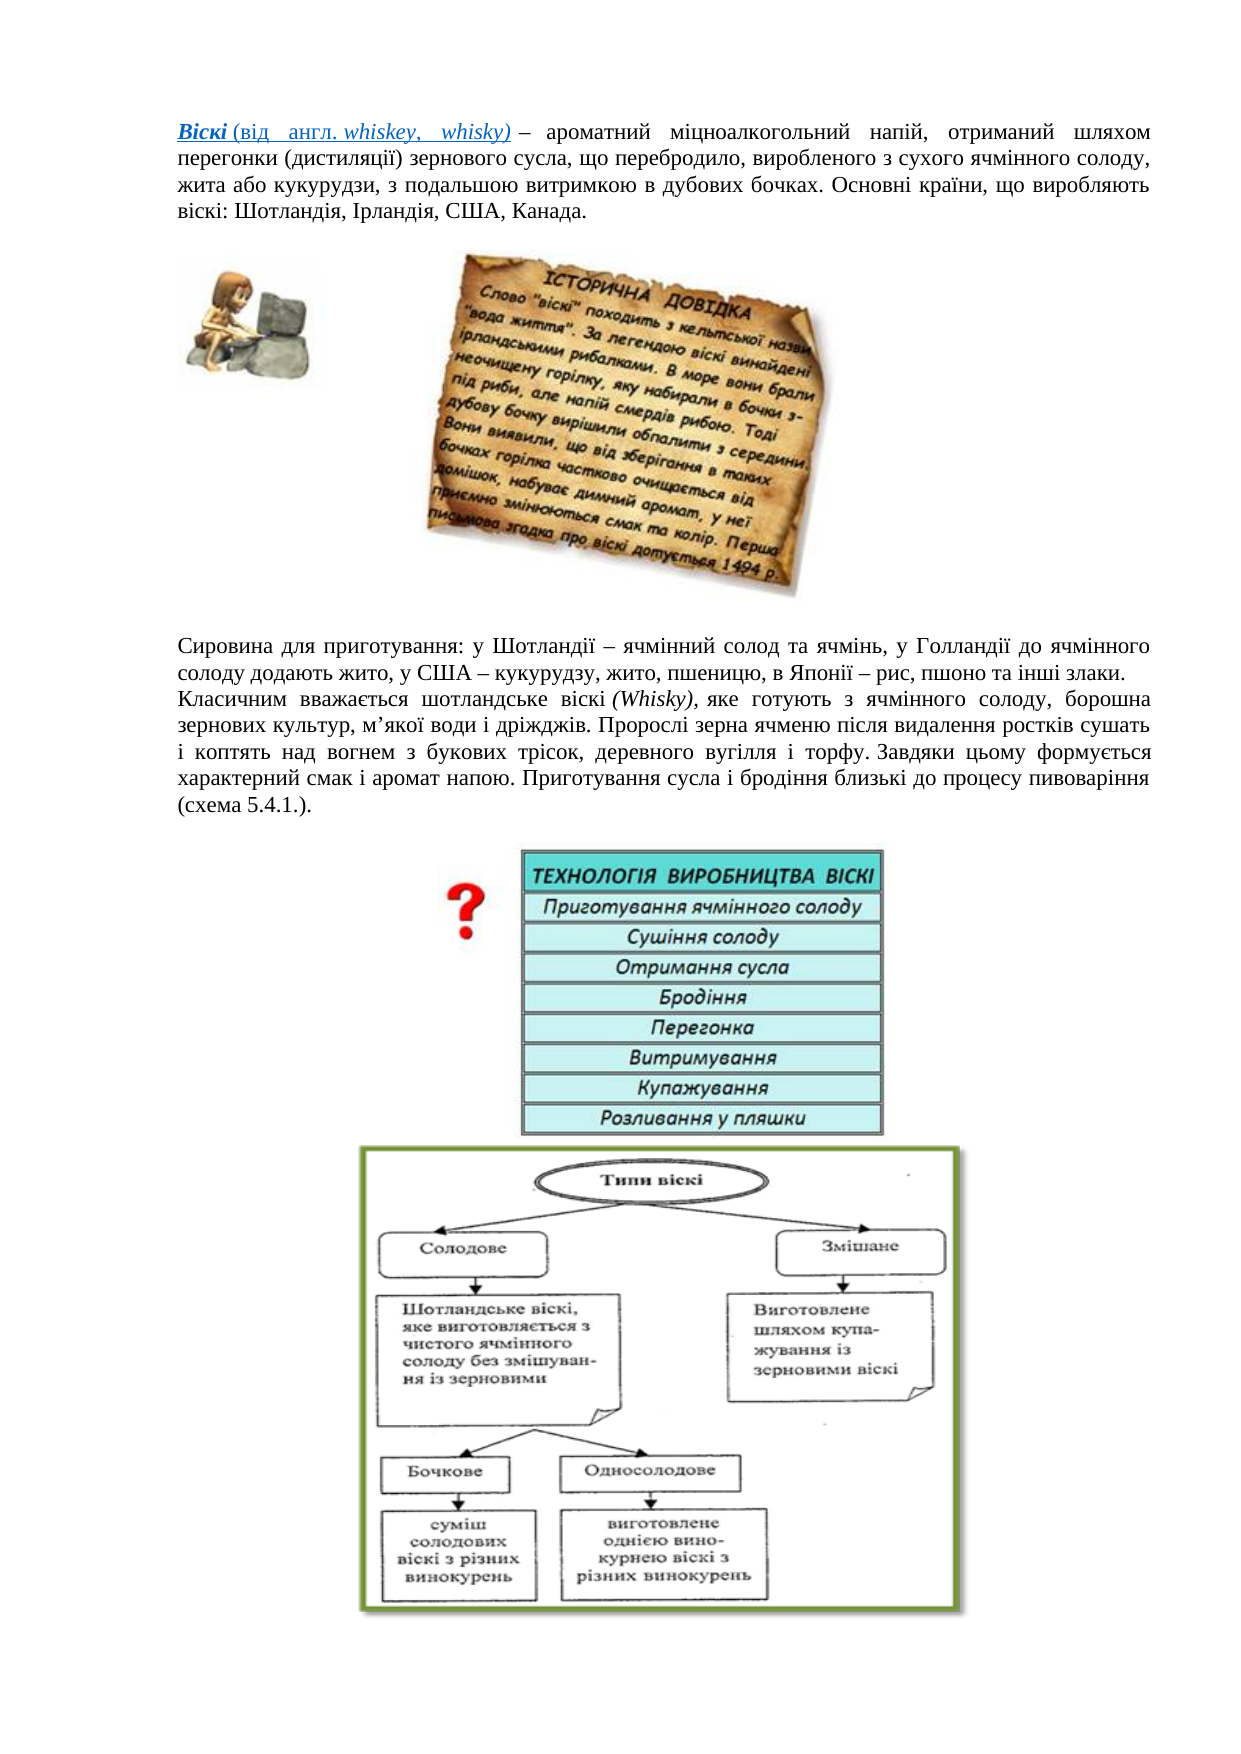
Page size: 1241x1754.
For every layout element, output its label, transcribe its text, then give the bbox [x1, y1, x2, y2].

text Сировина для приготування: у Шотландії – ячмінний солод та ячмінь, у Голландії до ячмінного солоду додають жито, у США – кукурудзу, жито, пшеницю, в Японії – рис, пшоно та інші злаки. [177, 632, 1152, 685]
text Класичним вважається шотландське віскі (Whisky), яке готують з ячмінного солоду, борошна зернових культур, м’якої води і дріжджів. Пророслі зерна ячменю після видалення ростків сушать і коптять над вогнем з букових трісок, деревного вугілля і торфу. Завдяки цьому формується характерний смак і аромат напою. Приготування сусла і бродіння близькі до процесу пивоваріння (схема 5.4.1.). [177, 685, 1152, 817]
text Віскі (від англ. whiskey, whisky) – ароматний міцноалкогольний напій, отриманий шляхом перегонки (дистиляції) зернового сусла, що перебродило, виробленого з сухого ячмінного солоду, жита або кукурудзи, з подальшою витримкою в дубових бочках. Основні країни, що виробляють віскі: Шотландія, Ірландія, США, Канада. [177, 118, 1152, 223]
picture [177, 250, 842, 607]
picture [356, 843, 973, 1622]
